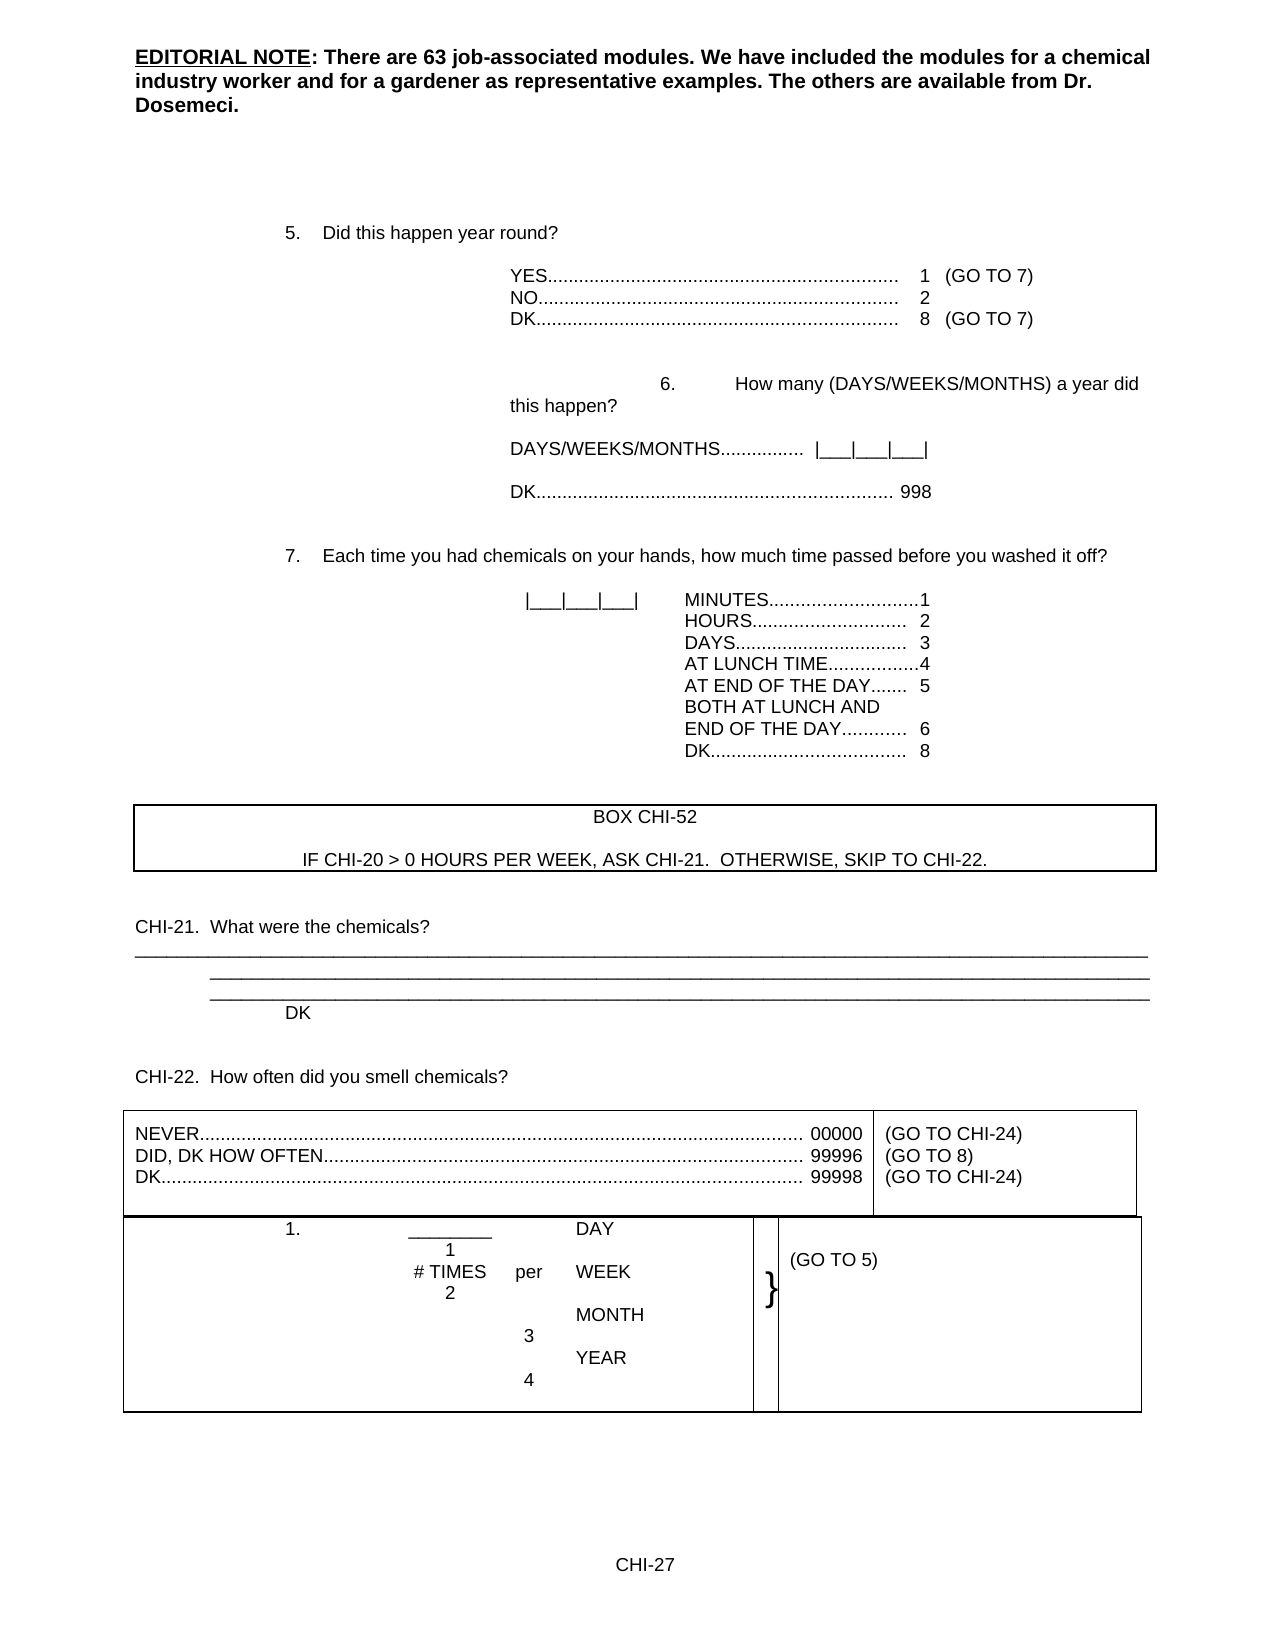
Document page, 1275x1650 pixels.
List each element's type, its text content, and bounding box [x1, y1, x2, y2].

text HOURS 2 [510, 610, 1155, 632]
table_header } [754, 1218, 778, 1411]
table_header (GO TO CHI-24) (GO TO 8) (GO TO CHI-24) [874, 1111, 1136, 1215]
text DK 8 (GO TO 7) [510, 308, 1155, 330]
text BOTH AT LUNCH AND [510, 696, 1155, 718]
text YES 1 (GO TO 7) [510, 265, 1155, 287]
text |___|___|___| MINUTES 1 [285, 588, 1155, 610]
text _____________________________________________________________________________________________________________________________________________________________________________________________________________________________________________________________________________________ [135, 937, 1155, 1002]
text AT END OF THE DAY 5 [510, 675, 1155, 696]
text DAYS 3 [510, 632, 1155, 653]
text 7. Each time you had chemicals on your hands, how much time passed before you washed it off? [285, 545, 1155, 567]
text CHI-22. How often did you smell chemicals? [135, 1066, 1155, 1088]
text DK 8 [510, 739, 1155, 761]
text DAYS/WEEKS/MONTHS |___|___|___| [510, 437, 1155, 459]
text DK [285, 1002, 1155, 1023]
text CHI-21. What were the chemicals? [135, 915, 1155, 937]
table_header NEVER 00000 DID, DK HOW OFTEN 99996 DK 99998 [124, 1111, 873, 1215]
text IF CHI-20 > 0 HOURS PER WEEK, ASK CHI-21. OTHERWISE, SKIP TO CHI-22. [135, 847, 1155, 870]
text END OF THE DAY 6 [510, 718, 1155, 739]
text BOX CHI-52 [135, 806, 1155, 827]
text AT LUNCH TIME 4 [285, 653, 1155, 675]
text 6. How many (DAYS/WEEKS/MONTHS) a year did this happen? [510, 373, 1155, 416]
text NO 2 [510, 287, 1155, 308]
text 5. Did this happen year round? [285, 222, 1155, 243]
text DK 998 [510, 481, 1155, 502]
table_header 1. ________ DAY 1 # TIMES per WEEK 2 MONTH 3 YEAR 4 [124, 1218, 753, 1411]
table_header (GO TO 5) [779, 1218, 1141, 1411]
